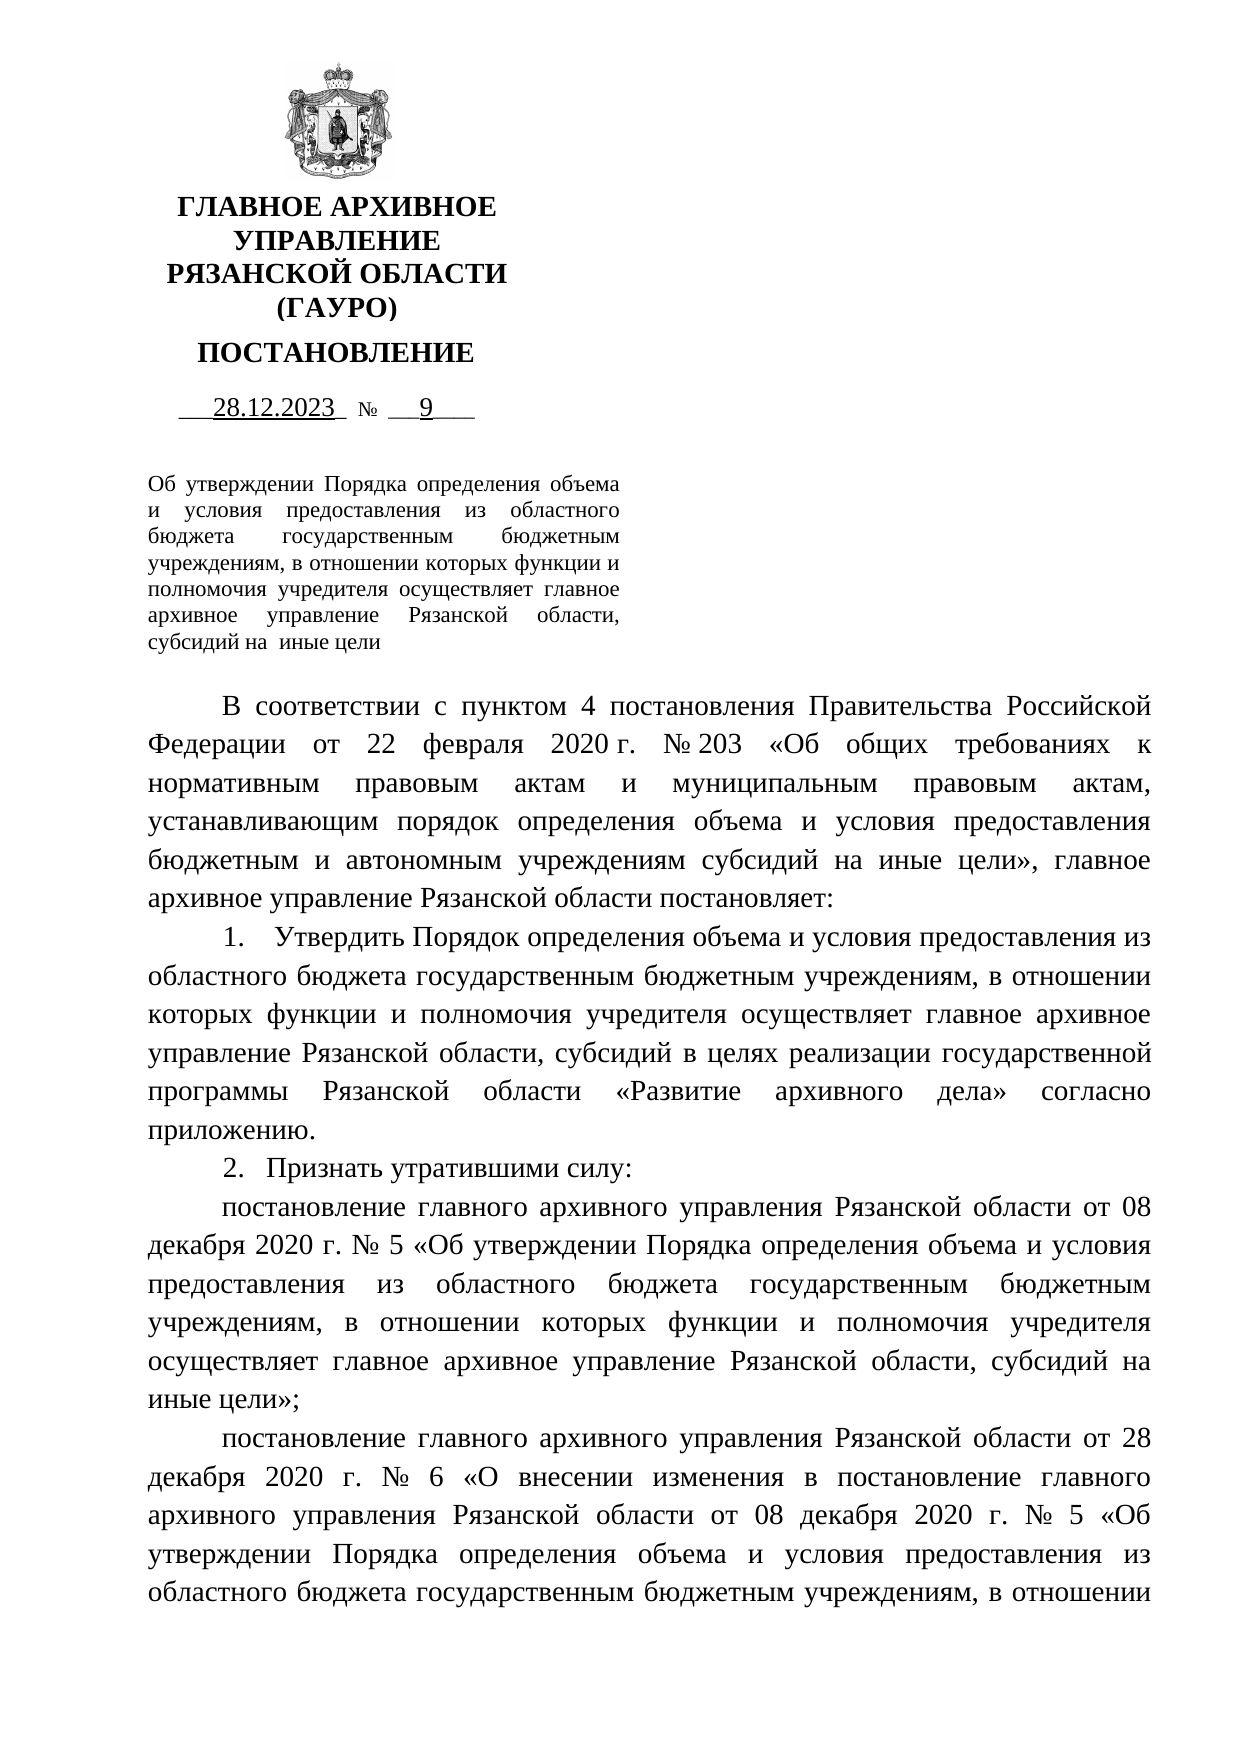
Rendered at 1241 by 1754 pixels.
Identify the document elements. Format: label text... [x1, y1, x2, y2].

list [148, 1420, 1152, 1608]
text Об утверждении Порядка определения объема и условия предоставления из областного бюджета государственным бюджетным учреждениям, в отношении которых функции и полномочия учредителя осуществляет главное архивное управление Рязанской области, субсидий на иные цели [148, 470, 620, 654]
list Признать утратившими силу: [148, 1150, 1152, 1184]
text ПОСТАНОВЛЕНИЕ [148, 336, 502, 369]
list Утвердить Порядок определения объема и условия предоставления из областного бюджета государственным бюджетным учреждениям, в отношении которых функции и полномочия учредителя осуществляет главное архивное управление Рязанской области, субсидий в целях реализации государственной программы Рязанской области «Развитие архивного дела» согласно приложению. [148, 919, 1152, 1145]
text В соответствии с пунктом 4 постановления Правительства Российской Федерации от 22 февраля 2020 г. № 203 «Об общих требованиях к нормативным правовым актам и муниципальным правовым актам, устанавливающим порядок определения объема и условия предоставления бюджетным и автономным учреждениям субсидий на иные цели», главное архивное управление Рязанской области постановляет: [148, 688, 1152, 914]
picture [284, 60, 397, 181]
list постановление главного архивного управления Рязанской области от 08 декабря 2020 г. № 5 «Об утверждении Порядка определения объема и условия предоставления из областного бюджета государственным бюджетным учреждениям, в отношении которых функции и полномочия учредителя осуществляет главное архивное управление Рязанской области, субсидий на иные цели»; [148, 1189, 1152, 1415]
